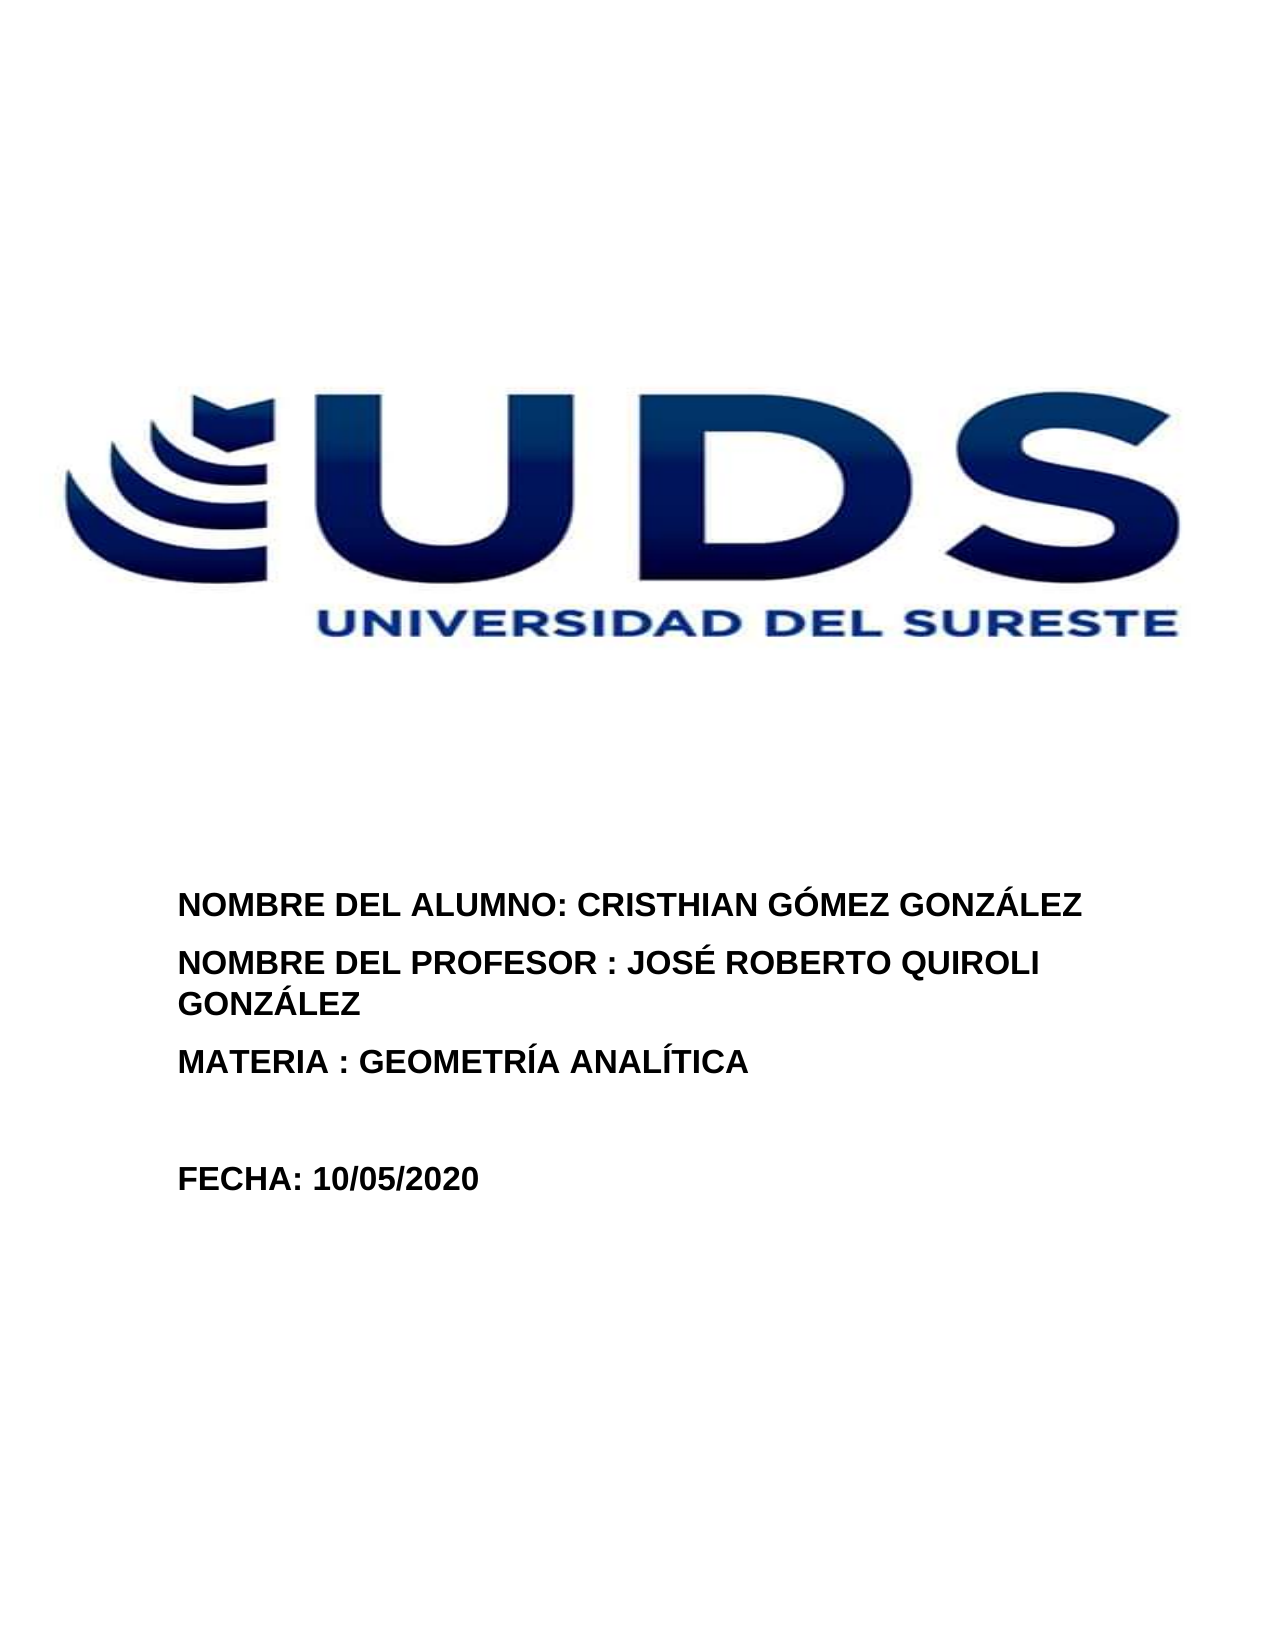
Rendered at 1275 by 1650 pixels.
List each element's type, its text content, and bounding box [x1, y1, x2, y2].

text NOMBRE DEL ALUMNO: CRISTHIAN GÓMEZ GONZÁLEZ [177, 882, 1098, 923]
text FECHA: 10/05/2020 [177, 1158, 1098, 1197]
picture [38, 147, 1208, 882]
text NOMBRE DEL PROFESOR : JOSÉ ROBERTO QUIROLI GONZÁLEZ [177, 943, 1098, 1023]
text MATERIA : GEOMETRÍA ANALÍTICA [177, 1042, 1098, 1081]
